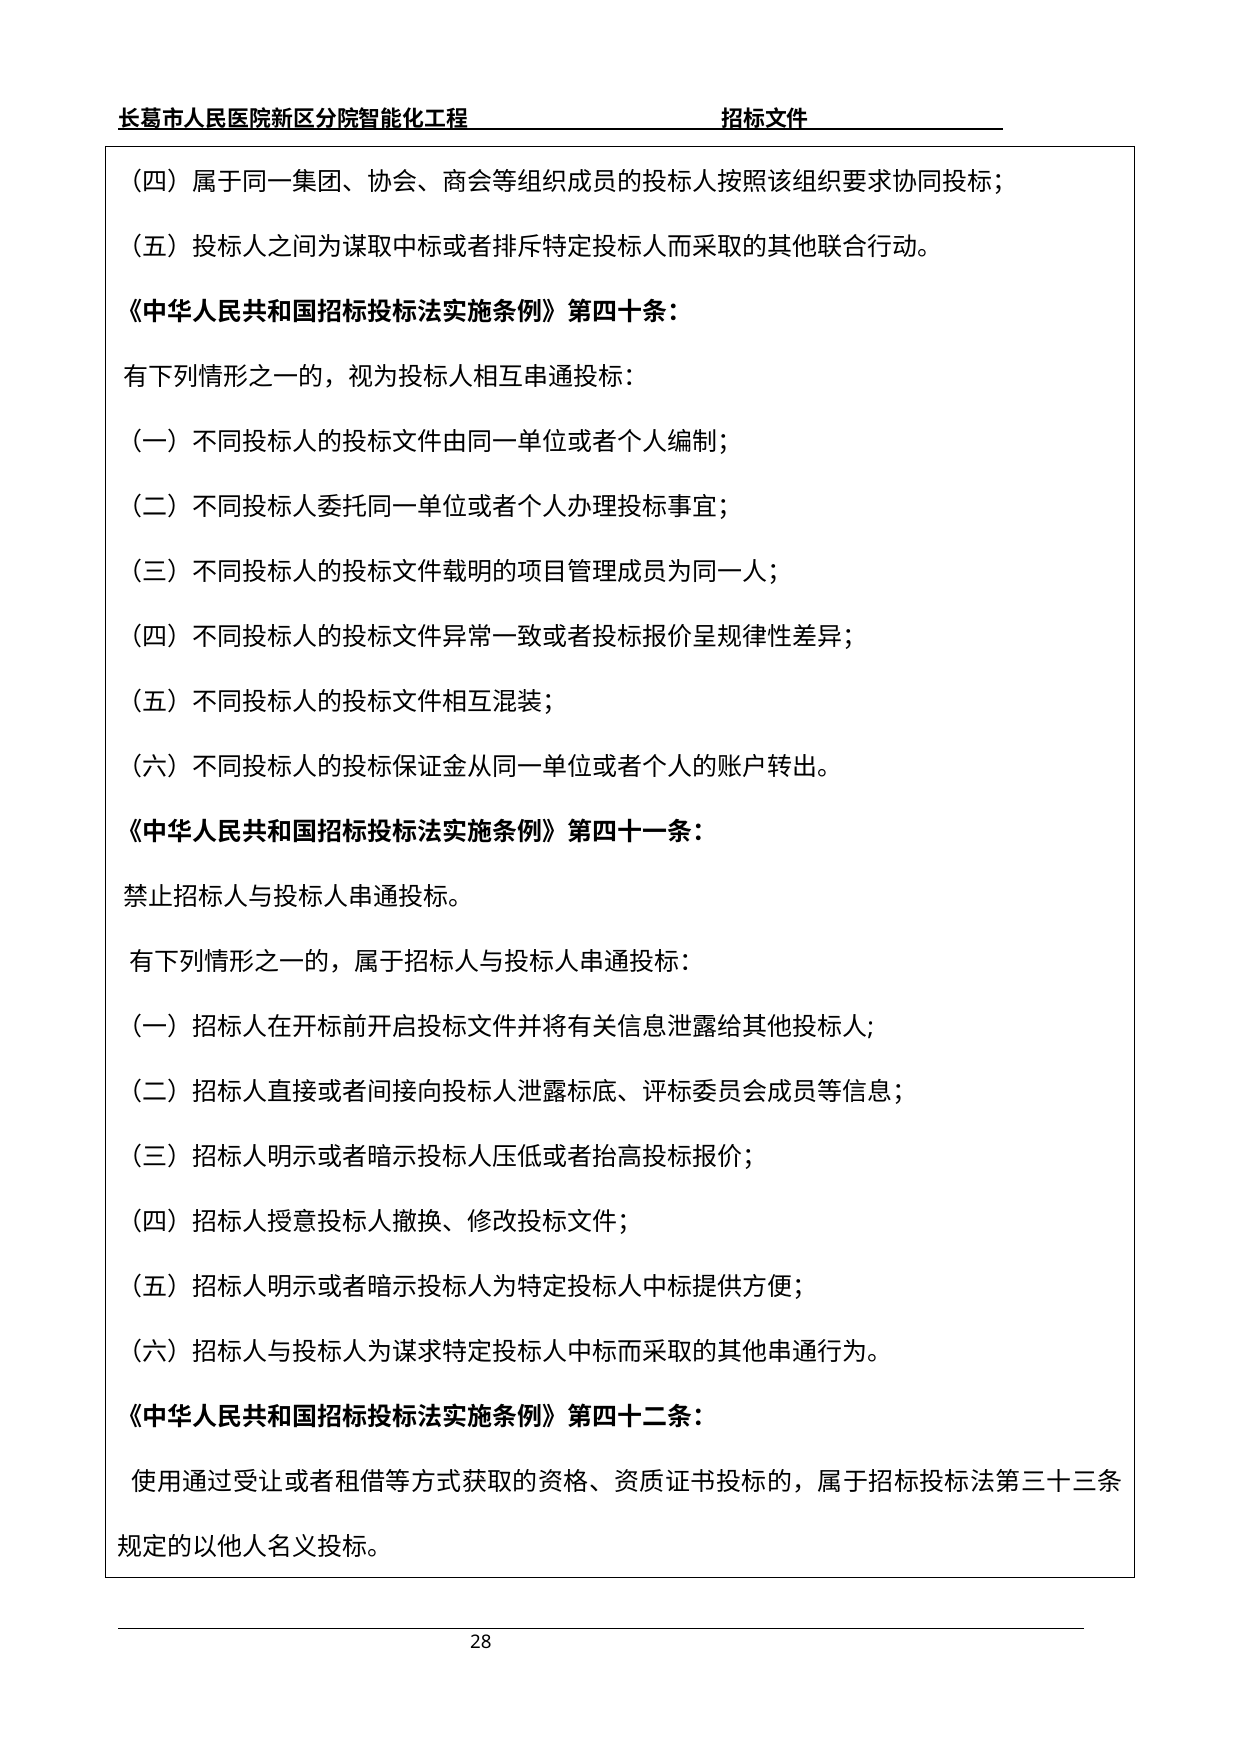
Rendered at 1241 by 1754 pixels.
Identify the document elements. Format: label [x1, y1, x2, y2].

table_cell [106, 147, 1134, 1577]
